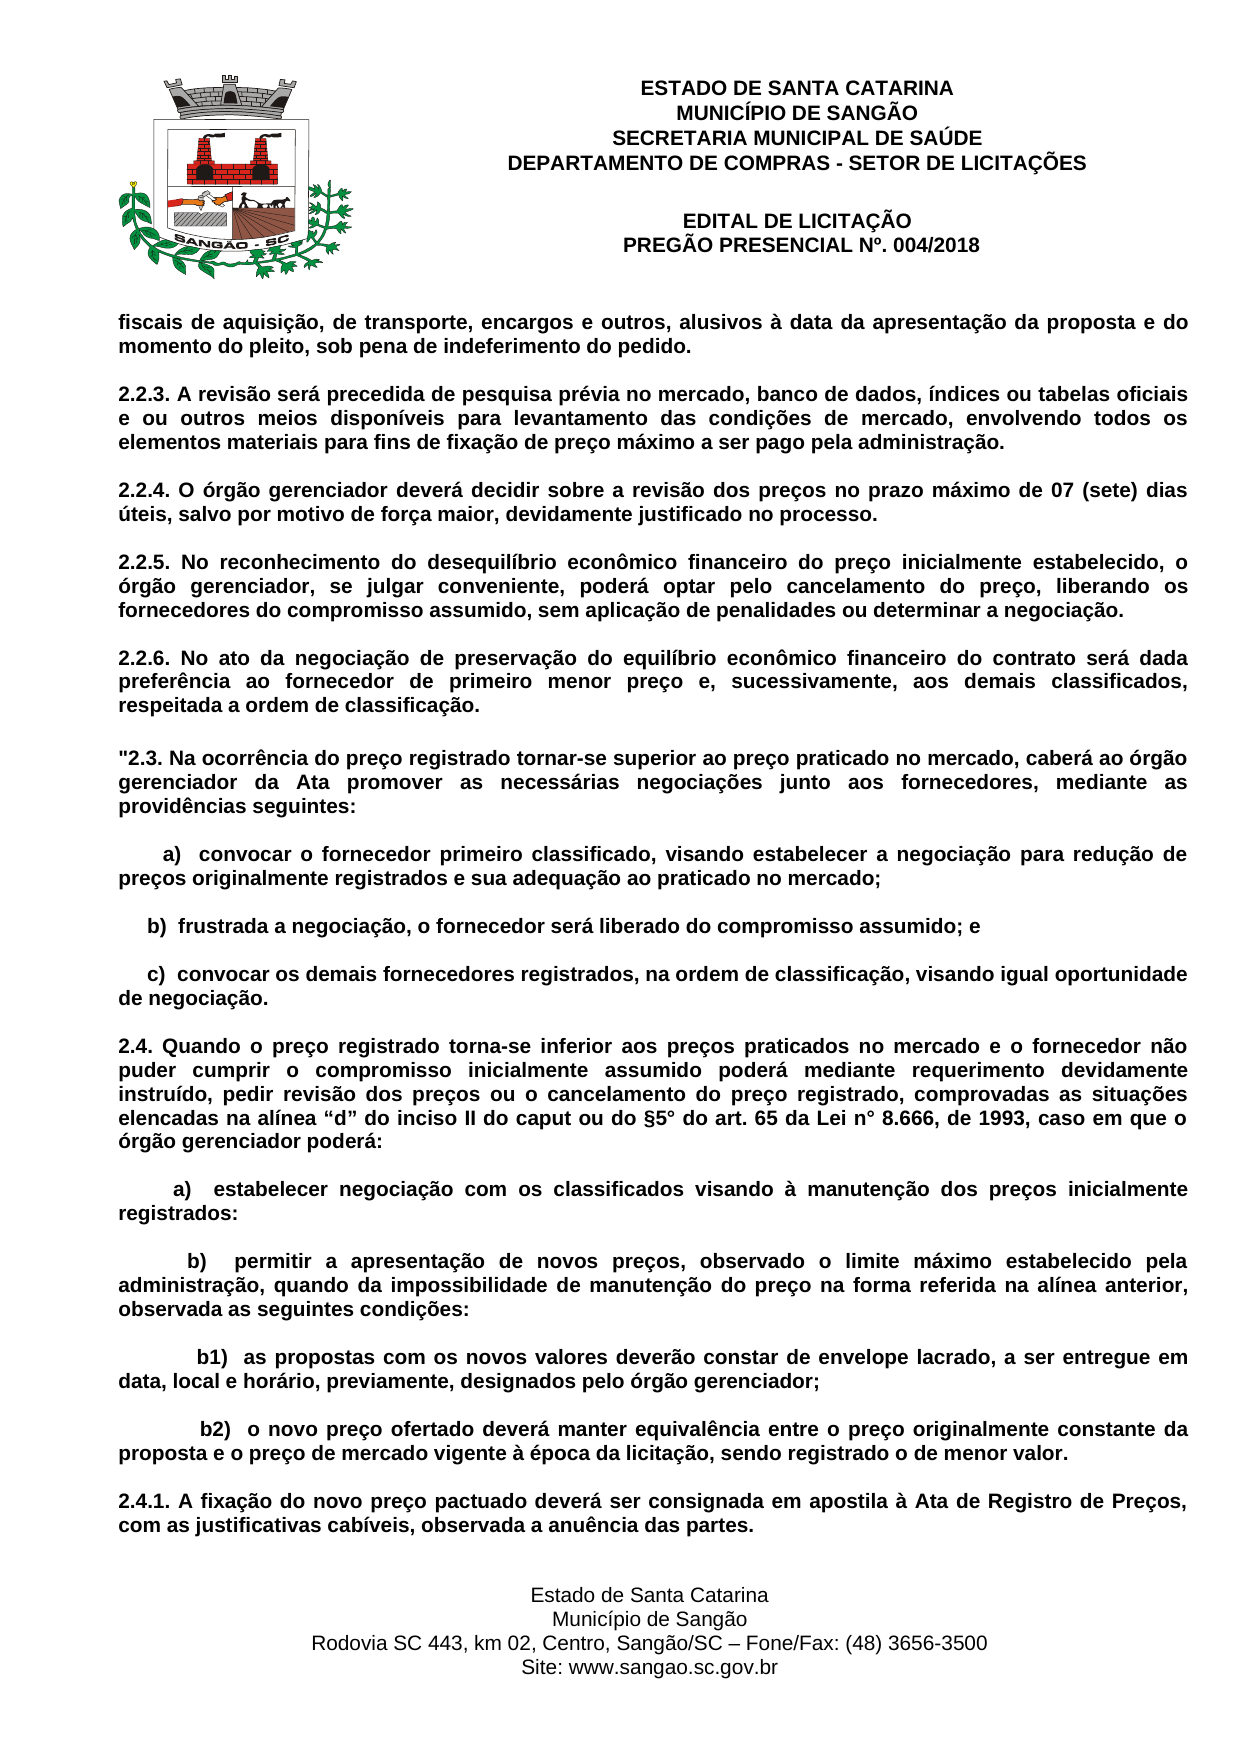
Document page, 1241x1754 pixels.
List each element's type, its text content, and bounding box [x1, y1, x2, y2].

text 2.2.4. O órgão gerenciador deverá decidir sobre a revisão dos preços no prazo máximo de 07 (sete) dias úteis, salvo por motivo de força maior, devidamente justificado no processo. [118, 478, 1189, 526]
text 2.4.1. A fixação do novo preço pactuado deverá ser consignada em apostila à Ata de Registro de Preços, com as justificativas cabíveis, observada a anuência das partes. [118, 1489, 1189, 1537]
text a) convocar o fornecedor primeiro classificado, visando estabelecer a negociação para redução de preços originalmente registrados e sua adequação ao praticado no mercado; [118, 842, 1189, 890]
text 2.4. Quando o preço registrado torna-se inferior aos preços praticados no mercado e o fornecedor não puder cumprir o compromisso inicialmente assumido poderá mediante requerimento devidamente instruído, pedir revisão dos preços ou o cancelamento do preço registrado, comprovadas as situações elencadas na alínea “d” do inciso II do caput ou do §5° do art. 65 da Lei n° 8.666, de 1993, caso em que o órgão gerenciador poderá: [118, 1033, 1189, 1153]
text b) permitir a apresentação de novos preços, observado o limite máximo estabelecido pela administração, quando da impossibilidade de manutenção do preço na forma referida na alínea anterior, observada as seguintes condições: [118, 1249, 1189, 1321]
text a) estabelecer negociação com os classificados visando à manutenção dos preços inicialmente registrados: [118, 1177, 1189, 1225]
text b1) as propostas com os novos valores deverão constar de envelope lacrado, a ser entregue em data, local e horário, previamente, designados pelo órgão gerenciador; [118, 1345, 1189, 1393]
text "2.3. Na ocorrência do preço registrado tornar-se superior ao preço praticado no mercado, caberá ao órgão gerenciador da Ata promover as necessárias negociações junto aos fornecedores, mediante as providências seguintes: [118, 746, 1189, 818]
text 2.2.3. A revisão será precedida de pesquisa prévia no mercado, banco de dados, índices ou tabelas oficiais e ou outros meios disponíveis para levantamento das condições de mercado, envolvendo todos os elementos materiais para fins de fixação de preço máximo a ser pago pela administração. [118, 382, 1189, 454]
text b2) o novo preço ofertado deverá manter equivalência entre o preço originalmente constante da proposta e o preço de mercado vigente à época da licitação, sendo registrado o de menor valor. [118, 1417, 1189, 1465]
text b) frustrada a negociação, o fornecedor será liberado do compromisso assumido; e [118, 914, 1189, 938]
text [118, 310, 1189, 358]
text c) convocar os demais fornecedores registrados, na ordem de classificação, visando igual oportunidade de negociação. [118, 962, 1189, 1009]
text 2.2.5. No reconhecimento do desequilíbrio econômico financeiro do preço inicialmente estabelecido, o órgão gerenciador, se julgar conveniente, poderá optar pelo cancelamento do preço, liberando os fornecedores do compromisso assumido, sem aplicação de penalidades ou determinar a negociação. [118, 549, 1189, 621]
text 2.2.6. No ato da negociação de preservação do equilíbrio econômico financeiro do contrato será dada preferência ao fornecedor de primeiro menor preço e, sucessivamente, aos demais classificados, respeitada a ordem de classificação. [118, 645, 1189, 717]
